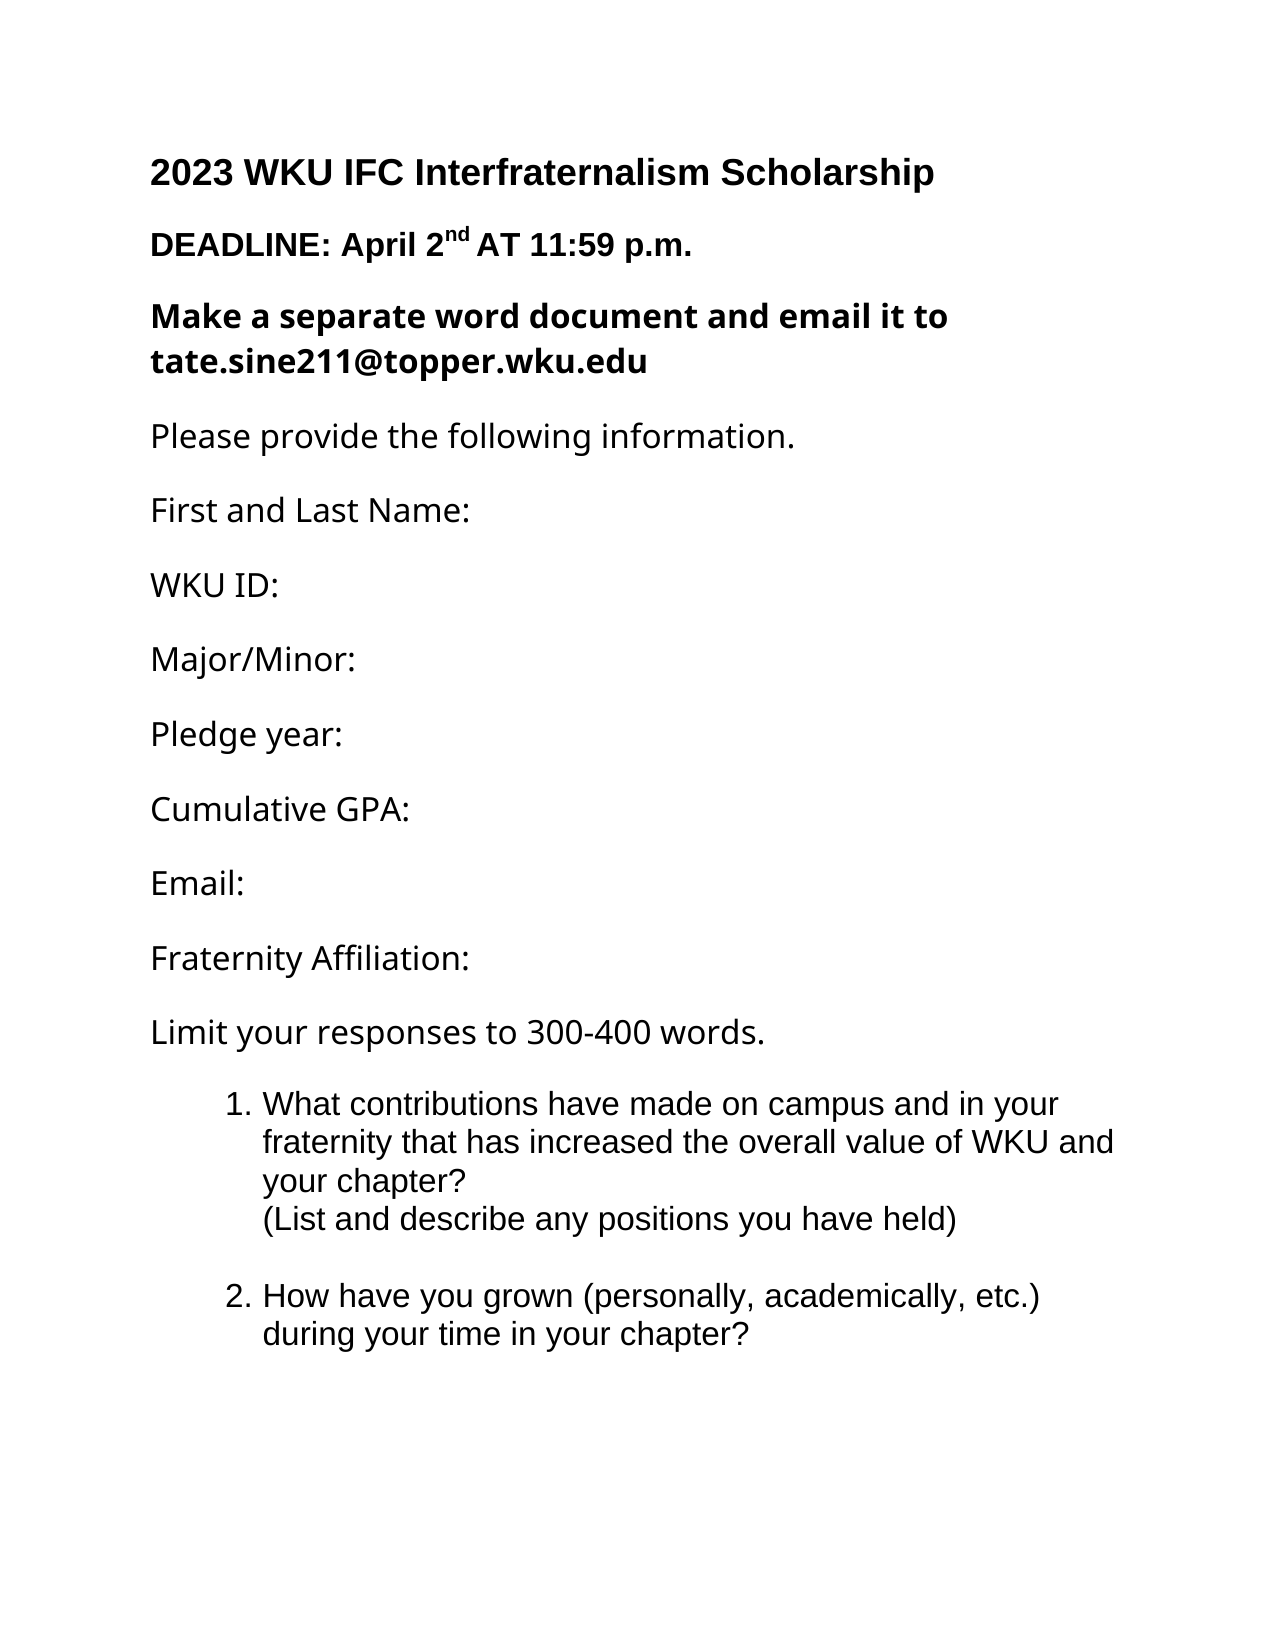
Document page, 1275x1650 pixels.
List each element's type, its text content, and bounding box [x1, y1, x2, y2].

text Fraternity Affiliation: [150, 934, 1125, 980]
list How have you grown (personally, academically, etc.) during your time in your chapter? [225, 1276, 1125, 1353]
text Email: [150, 860, 1125, 905]
text 2023 WKU IFC Interfraternalism Scholarship [150, 150, 1125, 193]
text Limit your responses to 300-400 words. [150, 1009, 1125, 1054]
text Make a separate word document and email it to tate.sine211@topper.wku.edu [150, 292, 1125, 383]
list What contributions have made on campus and in your fraternity that has increased the overall value of WKU and your chapter? [225, 1084, 1125, 1199]
text DEADLINE: April 2nd AT 11:59 p.m. [150, 222, 1125, 263]
text Major/Minor: [150, 636, 1125, 682]
text Pledge year: [150, 711, 1125, 756]
text Please provide the following information. [150, 412, 1125, 458]
text WKU ID: [150, 562, 1125, 607]
list (List and describe any positions you have held) [262, 1199, 1125, 1237]
text Cumulative GPA: [150, 785, 1125, 831]
text First and Last Name: [150, 487, 1125, 532]
